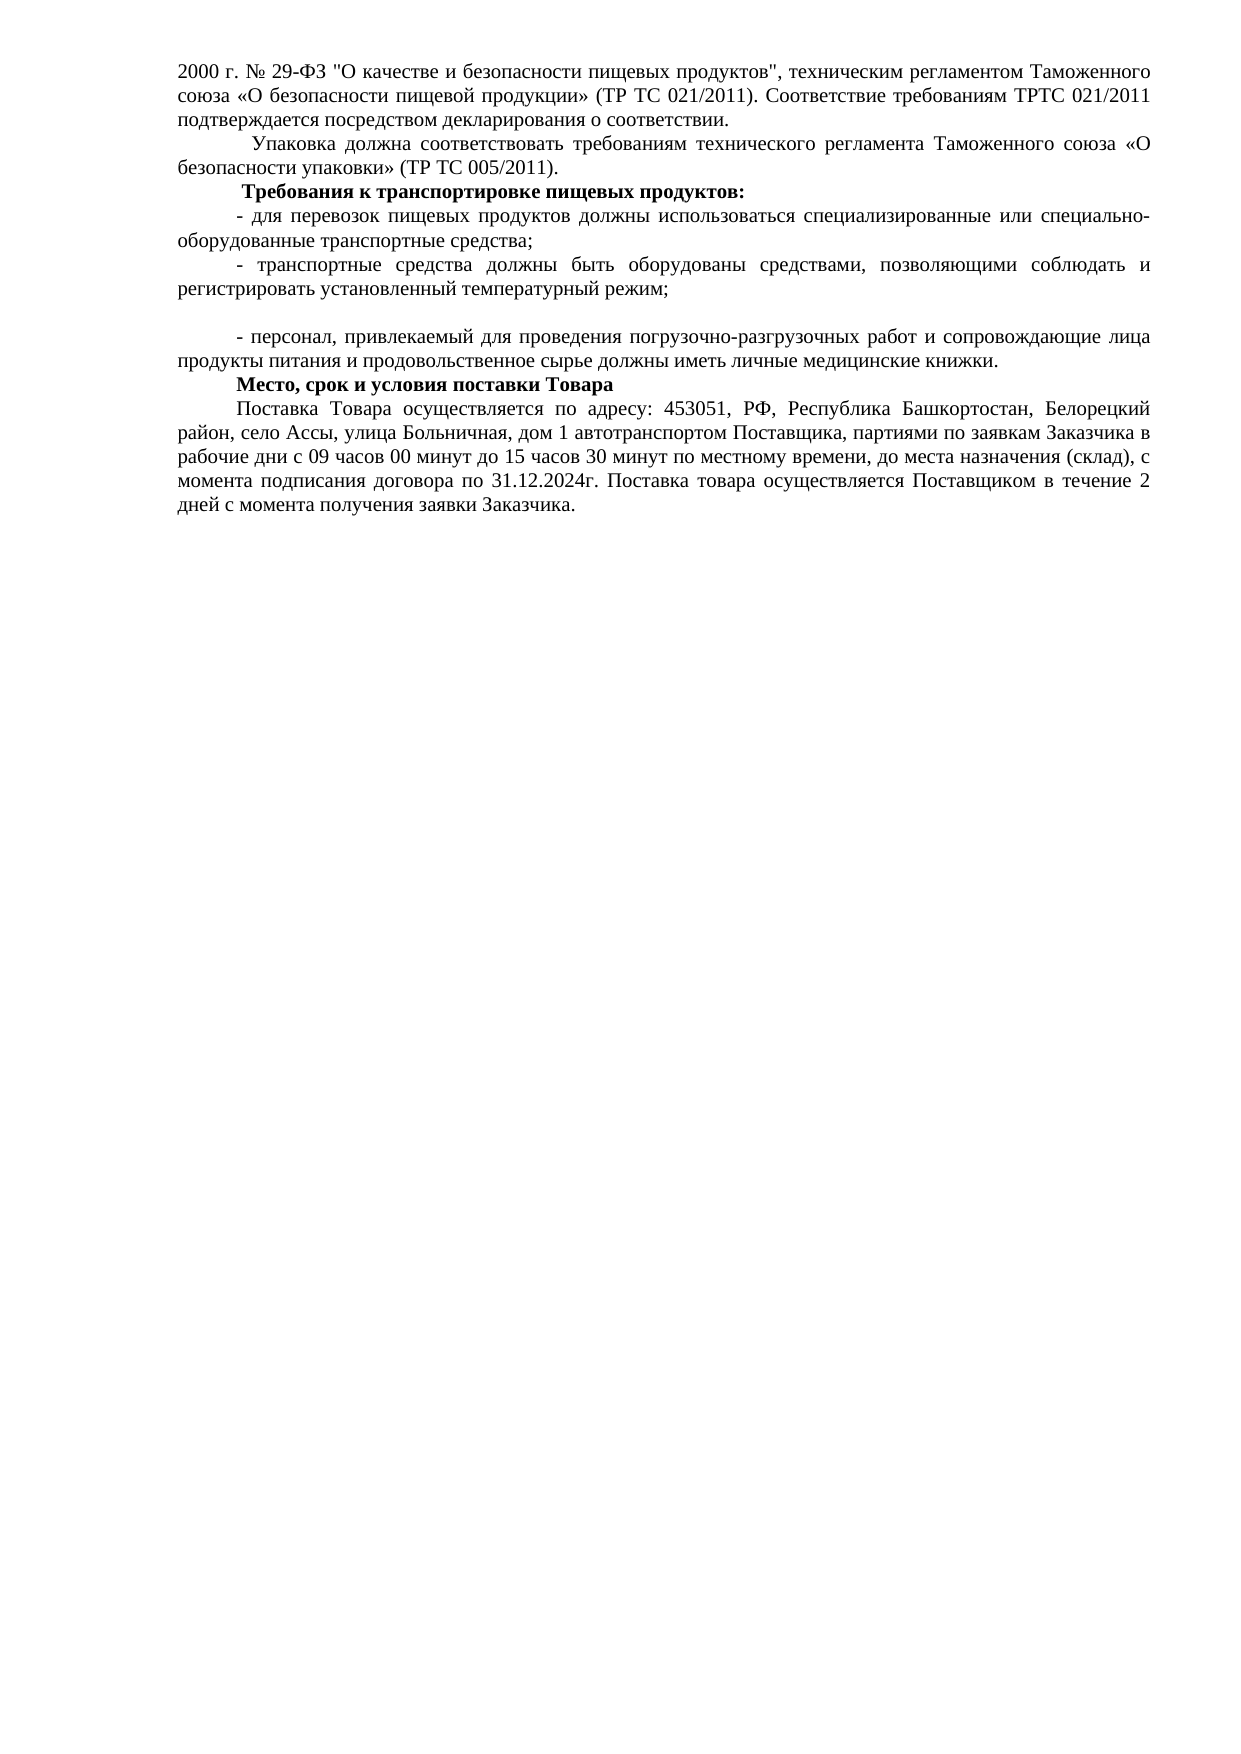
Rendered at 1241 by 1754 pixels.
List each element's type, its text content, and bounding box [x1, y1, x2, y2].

text Место, срок и условия поставки Товара [177, 372, 1122, 396]
text - транспортные средства должны быть оборудованы средствами, позволяющими соблюдать и регистрировать установленный температурный режим; [177, 252, 1152, 300]
text Требования к транспортировке пищевых продуктов: [177, 179, 1122, 203]
text - персонал, привлекаемый для проведения погрузочно-разгрузочных работ и сопровождающие лица продукты питания и продовольственное сырье должны иметь личные медицинские книжки. [177, 324, 1152, 372]
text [177, 59, 1152, 131]
text - для перевозок пищевых продуктов должны использоваться специализированные или специально-оборудованные транспортные средства; [177, 203, 1152, 252]
text Поставка Товара осуществляется по адресу: 453051, РФ, Республика Башкортостан, Белорецкий район, село Ассы, улица Больничная, дом 1 автотранспортом Поставщика, партиями по заявкам Заказчика в рабочие дни с 09 часов 00 минут до 15 часов 30 минут по местному времени, до места назначения (склад), с момента подписания договора по 31.12.2024г. Поставка товара осуществляется Поставщиком в течение 2 дней с момента получения заявки Заказчика. [177, 396, 1152, 516]
text Упаковка должна соответствовать требованиям технического регламента Таможенного союза «О безопасности упаковки» (ТР ТС 005/2011). [177, 131, 1152, 179]
